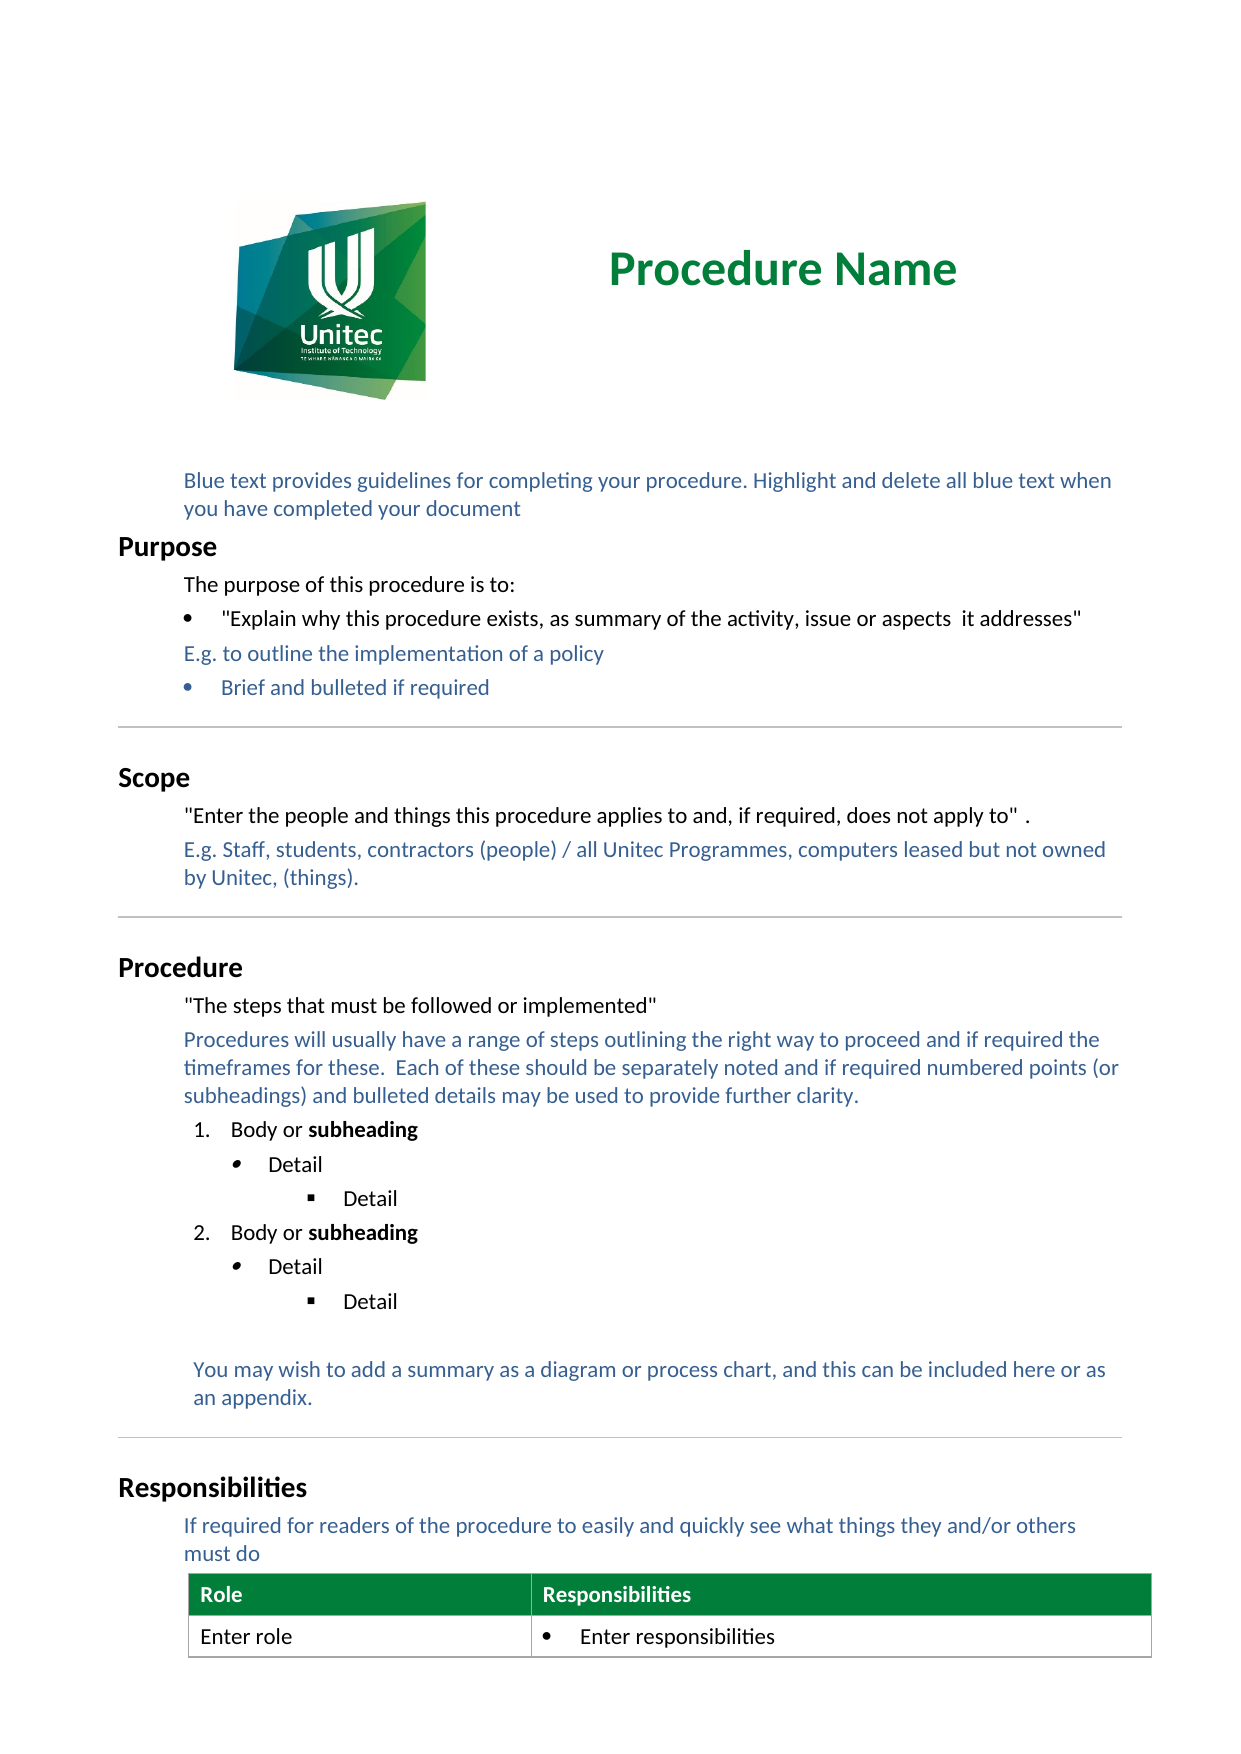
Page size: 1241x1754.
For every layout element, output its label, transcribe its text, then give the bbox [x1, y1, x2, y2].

list Detail [306, 1287, 1122, 1315]
list Detail [231, 1252, 1122, 1281]
table_header Responsibilities [532, 1574, 1151, 1615]
subtitle Scope [118, 759, 1122, 794]
text The purpose of this procedure is to: [184, 570, 1122, 598]
list Detail [306, 1184, 1122, 1212]
subtitle Procedure [118, 949, 1122, 984]
list Body or subheading [193, 1218, 1122, 1246]
table_header Role [189, 1574, 531, 1615]
text E.g. to outline the implementation of a policy [184, 639, 1122, 667]
table_cell [189, 1616, 531, 1656]
list Detail [231, 1150, 1122, 1178]
text If required for readers of the procedure to easily and quickly see what things they and/or others must do [184, 1511, 1122, 1567]
text . [184, 801, 1122, 829]
list You may wish to add a summary as a diagram or process chart, and this can be included here or as an appendix. [193, 1355, 1122, 1411]
subtitle Purpose [118, 528, 1122, 564]
table_cell [532, 1616, 1151, 1656]
subtitle Responsibilities [118, 1469, 1122, 1505]
text Procedures will usually have a range of steps outlining the right way to proceed and if required the timeframes for these. Each of these should be separately noted and if required numbered points (or subheadings) and bulleted details may be used to provide further clarity. [184, 1025, 1122, 1109]
text E.g. Staff, students, contractors (people) / all Unitec Programmes, computers leased but not owned by Unitec, (things). [184, 835, 1122, 891]
text Brief and bulleted if required [184, 673, 1122, 701]
text Blue text provides guidelines for completing your procedure. Highlight and delete all blue text when you have completed your document [184, 466, 1122, 522]
picture [233, 201, 426, 400]
list Body or subheading [193, 1115, 1122, 1143]
